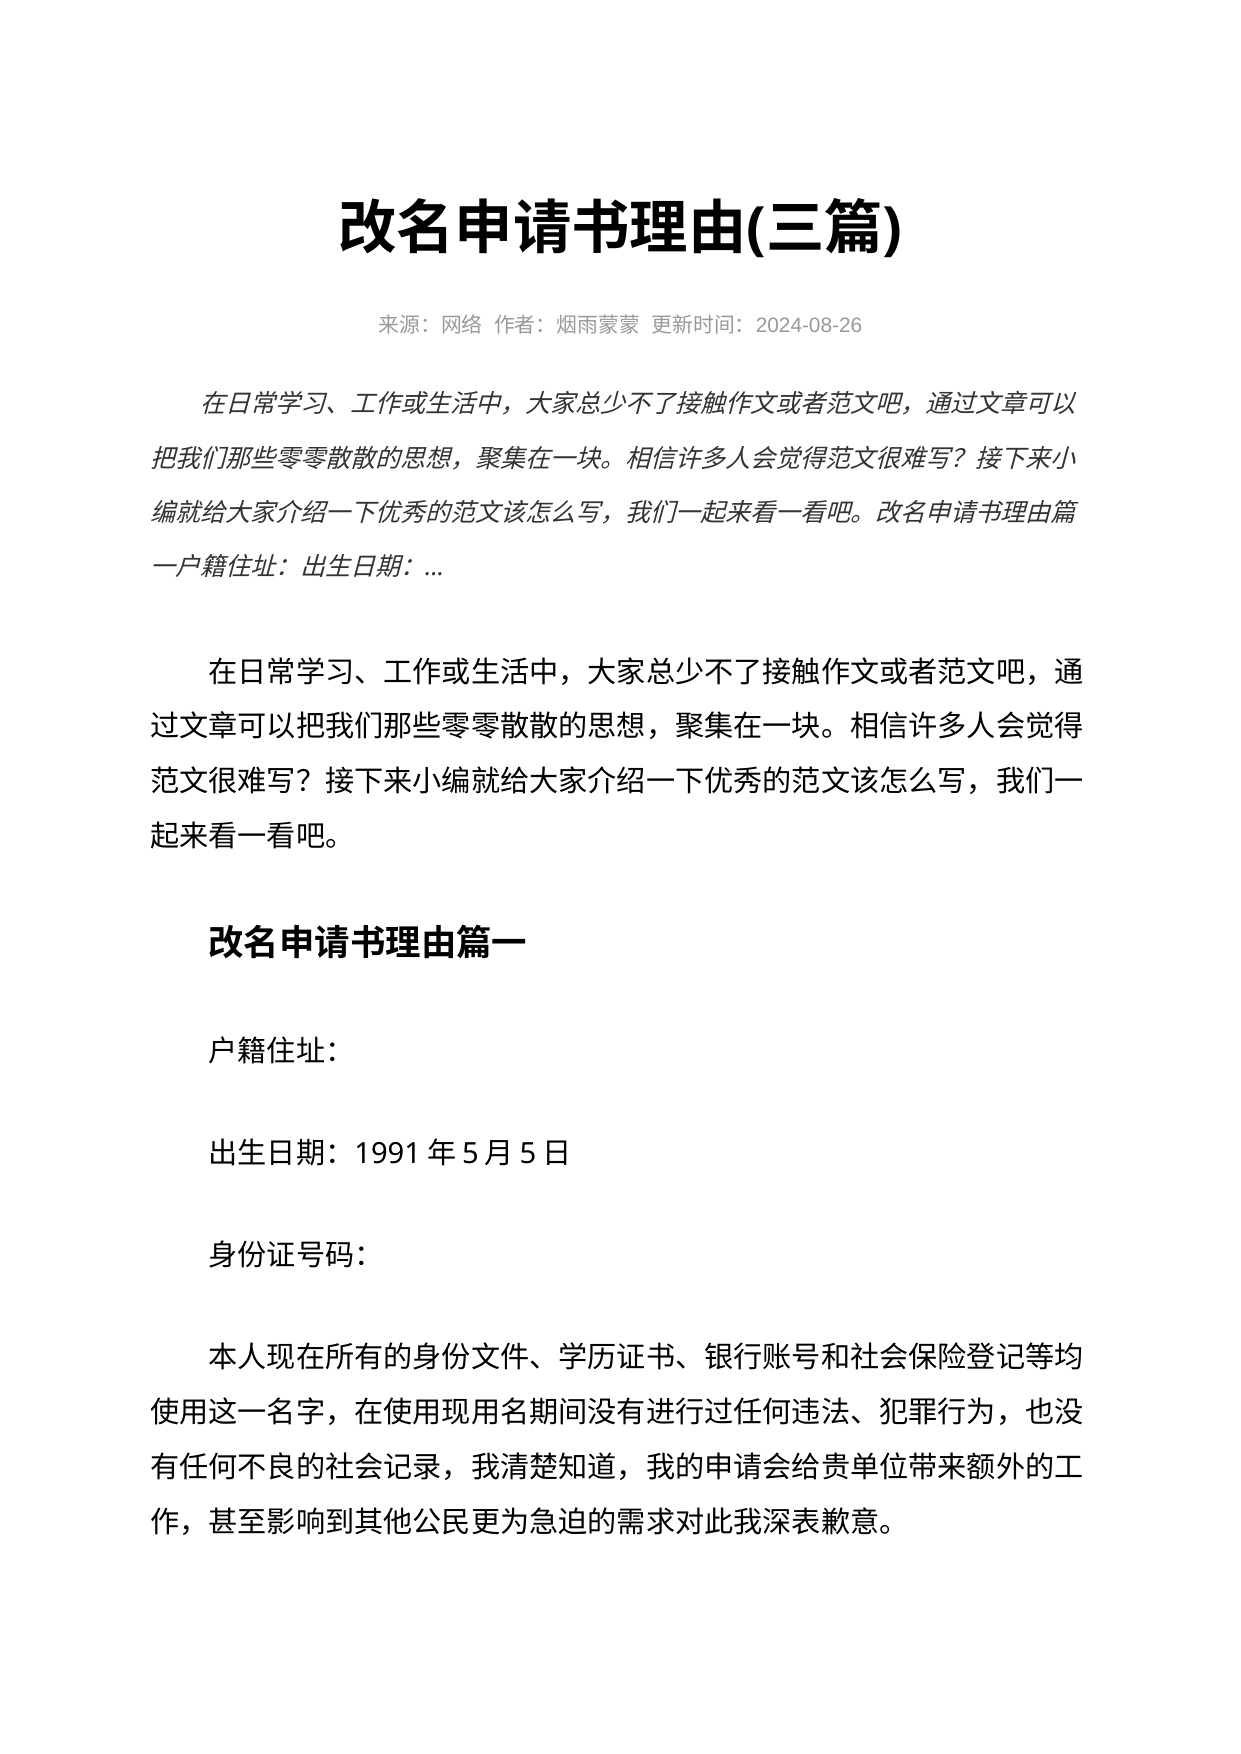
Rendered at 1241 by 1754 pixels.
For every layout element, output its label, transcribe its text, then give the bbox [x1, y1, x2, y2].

text 户籍住址： [150, 1028, 1090, 1070]
text 改名申请书理由篇一 [150, 914, 1090, 966]
text 在日常学习、工作或生活中，大家总少不了接触作文或者范文吧，通过文章可以把我们那些零零散散的思想，聚集在一块。相信许多人会觉得范文很难写？接下来小编就给大家介绍一下优秀的范文该怎么写，我们一起来看一看吧。 [150, 648, 1090, 855]
text 出生日期：1991年5月5日 [150, 1130, 1090, 1172]
text 在日常学习、工作或生活中，大家总少不了接触作文或者范文吧，通过文章可以把我们那些零零散散的思想，聚集在一块。相信许多人会觉得范文很难写？接下来小编就给大家介绍一下优秀的范文该怎么写，我们一起来看一看吧。改名申请书理由篇一户籍住址：出生日期：... [150, 384, 1090, 583]
text 来源：网络 作者：烟雨蒙蒙 更新时间：2024-08-26 [150, 313, 1090, 337]
subtitle 改名申请书理由(三篇) [150, 181, 1090, 266]
text 本人现在所有的身份文件、学历证书、银行账号和社会保险登记等均使用这一名字，在使用现用名期间没有进行过任何违法、犯罪行为，也没有任何不良的社会记录，我清楚知道，我的申请会给贵单位带来额外的工作，甚至影响到其他公民更为急迫的需求对此我深表歉意。 [150, 1333, 1090, 1541]
text 身份证号码： [150, 1232, 1090, 1274]
